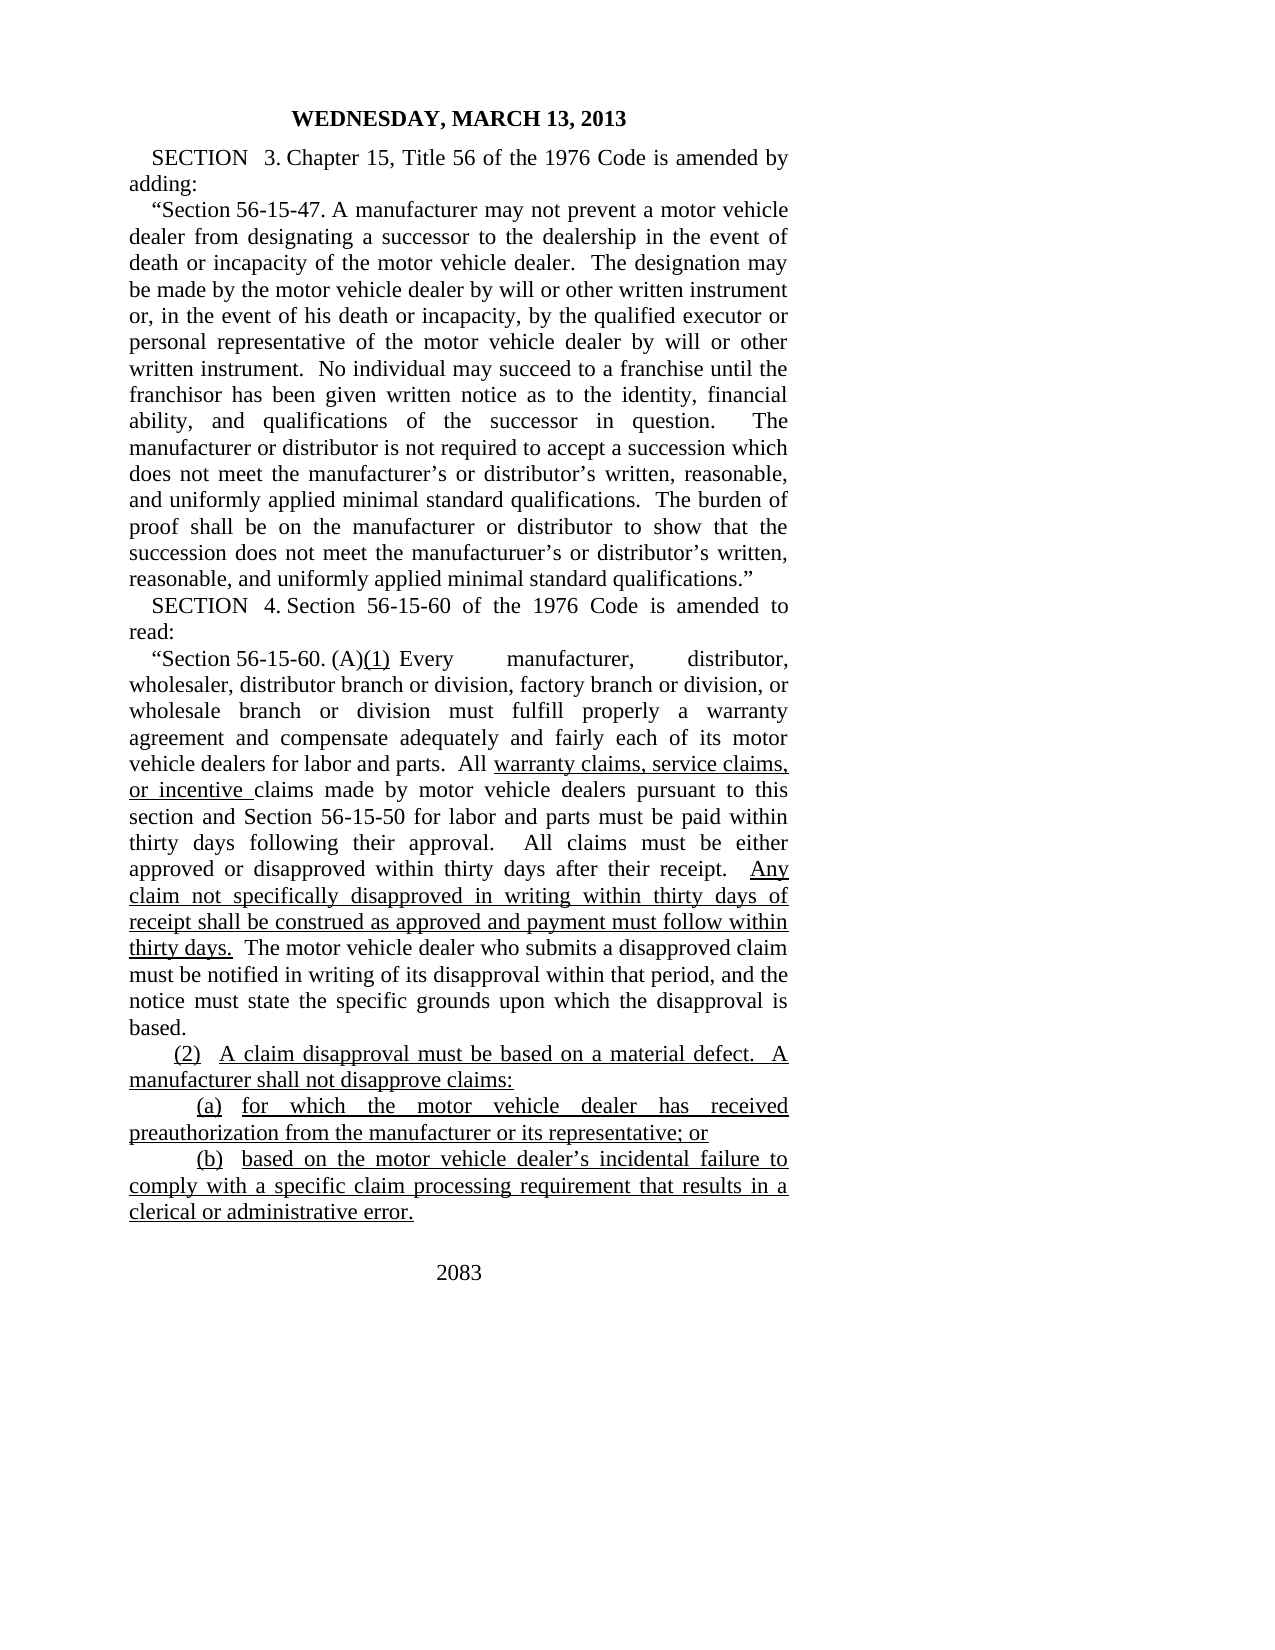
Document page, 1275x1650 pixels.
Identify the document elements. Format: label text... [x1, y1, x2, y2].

text “Section 56-15-60. (A)(1) Every manufacturer, distributor, wholesaler, distributor branch or division, factory branch or division, or wholesale branch or division must fulfill properly a warranty agreement and compensate adequately and fairly each of its motor vehicle dealers for labor and parts. All warranty claims, service claims, or incentive claims made by motor vehicle dealers pursuant to this section and Section 56-15-50 for labor and parts must be paid within thirty days following their approval. All claims must be either approved or disapproved within thirty days after their receipt. Any claim not specifically disapproved in writing within thirty days of receipt shall be construed as approved and payment must follow within thirty days. The motor vehicle dealer who submits a disapproved claim must be notified in writing of its disapproval within that period, and the notice must state the specific grounds upon which the disapproval is based. [129, 644, 789, 905]
text “Section 56-15-47. A manufacturer may not prevent a motor vehicle dealer from designating a successor to the dealership in the event of death or incapacity of the motor vehicle dealer. The designation may be made by the motor vehicle dealer by will or other written instrument or, in the event of his death or incapacity, by the qualified executor or personal representative of the motor vehicle dealer by will or other written instrument. No individual may succeed to a franchise until the franchisor has been given written notice as to the identity, financial ability, and qualifications of the successor in question. The manufacturer or distributor is not required to accept a succession which does not meet the manufacturer’s or distributor’s written, reasonable, and uniformly applied minimal standard qualifications. The burden of proof shall be on the manufacturer or distributor to show that the succession does not meet the manufacturuer’s or distributor’s written, reasonable, and uniformly applied minimal standard qualifications.” [129, 197, 789, 592]
text SECTION 3. Chapter 15, Title 56 of the 1976 Code is amended by adding: [129, 144, 789, 197]
text (b) based on the motor vehicle dealer’s incidental failure to comply with a specific claim processing requirement that results in a clerical or administrative error. [129, 1145, 789, 1195]
text “Section 56-15-60. (A)(1) Every manufacturer, distributor, wholesaler, distributor branch or division, factory branch or division, or wholesale branch or division must fulfill properly a warranty agreement and compensate adequately and fairly each of its motor vehicle dealers for labor and parts. All warranty claims, service claims, or incentive claims made by motor vehicle dealers pursuant to this section and Section 56-15-50 for labor and parts must be paid within thirty days following their approval. All claims must be either approved or disapproved within thirty days after their receipt. Any claim not specifically disapproved in writing within thirty days of receipt shall be construed as approved and payment must follow within thirty days. The motor vehicle dealer who submits a disapproved claim must be notified in writing of its disapproval within that period, and the notice must state the specific grounds upon which the disapproval is based. [129, 932, 789, 1040]
text (b) based on the motor vehicle dealer’s incidental failure to comply with a specific claim processing requirement that results in a clerical or administrative error. [129, 1196, 789, 1224]
text SECTION 4. Section 56-15-60 of the 1976 Code is amended to read: [129, 592, 789, 644]
text (2) A claim disapproval must be based on a material defect. A manufacturer shall not disapprove claims: [129, 1040, 789, 1093]
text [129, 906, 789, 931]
text (a) for which the motor vehicle dealer has received preauthorization from the manufacturer or its representative; or [129, 1093, 789, 1145]
